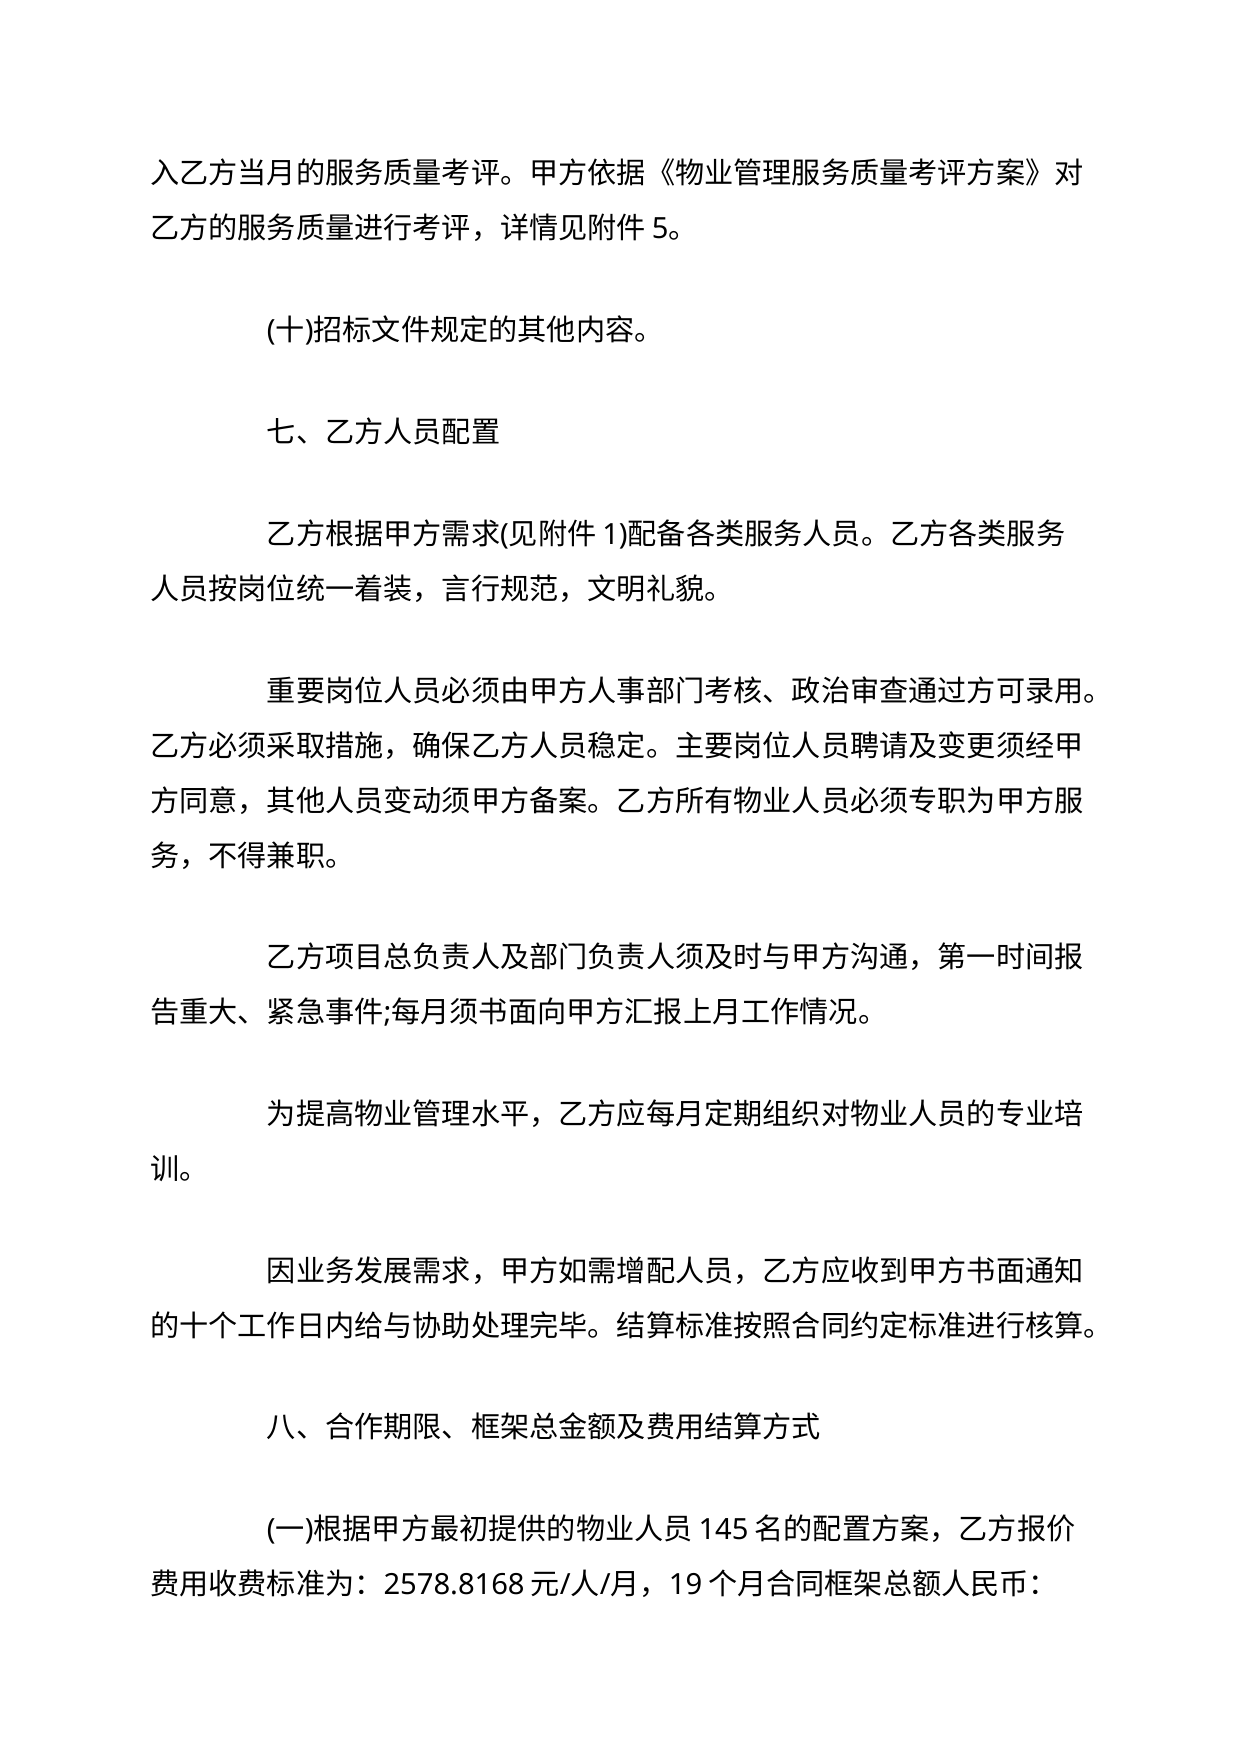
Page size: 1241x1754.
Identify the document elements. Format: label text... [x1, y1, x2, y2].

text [150, 1506, 1090, 1603]
text 八、合作期限、框架总金额及费用结算方式 [150, 1404, 1090, 1446]
text 为提高物业管理水平，乙方应每月定期组织对物业人员的专业培训。 [150, 1091, 1090, 1188]
text 乙方根据甲方需求(见附件1)配备各类服务人员。乙方各类服务人员按岗位统一着装，言行规范，文明礼貌。 [150, 511, 1090, 608]
text (十)招标文件规定的其他内容。 [150, 307, 1090, 349]
text 重要岗位人员必须由甲方人事部门考核、政治审查通过方可录用。乙方必须采取措施，确保乙方人员稳定。主要岗位人员聘请及变更须经甲方同意，其他人员变动须甲方备案。乙方所有物业人员必须专职为甲方服务，不得兼职。 [150, 667, 1090, 874]
text 因业务发展需求，甲方如需增配人员，乙方应收到甲方书面通知的十个工作日内给与协助处理完毕。结算标准按照合同约定标准进行核算。 [150, 1247, 1090, 1344]
text 七、乙方人员配置 [150, 409, 1090, 451]
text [150, 150, 1090, 247]
text 乙方项目总负责人及部门负责人须及时与甲方沟通，第一时间报告重大、紧急事件;每月须书面向甲方汇报上月工作情况。 [150, 934, 1090, 1031]
